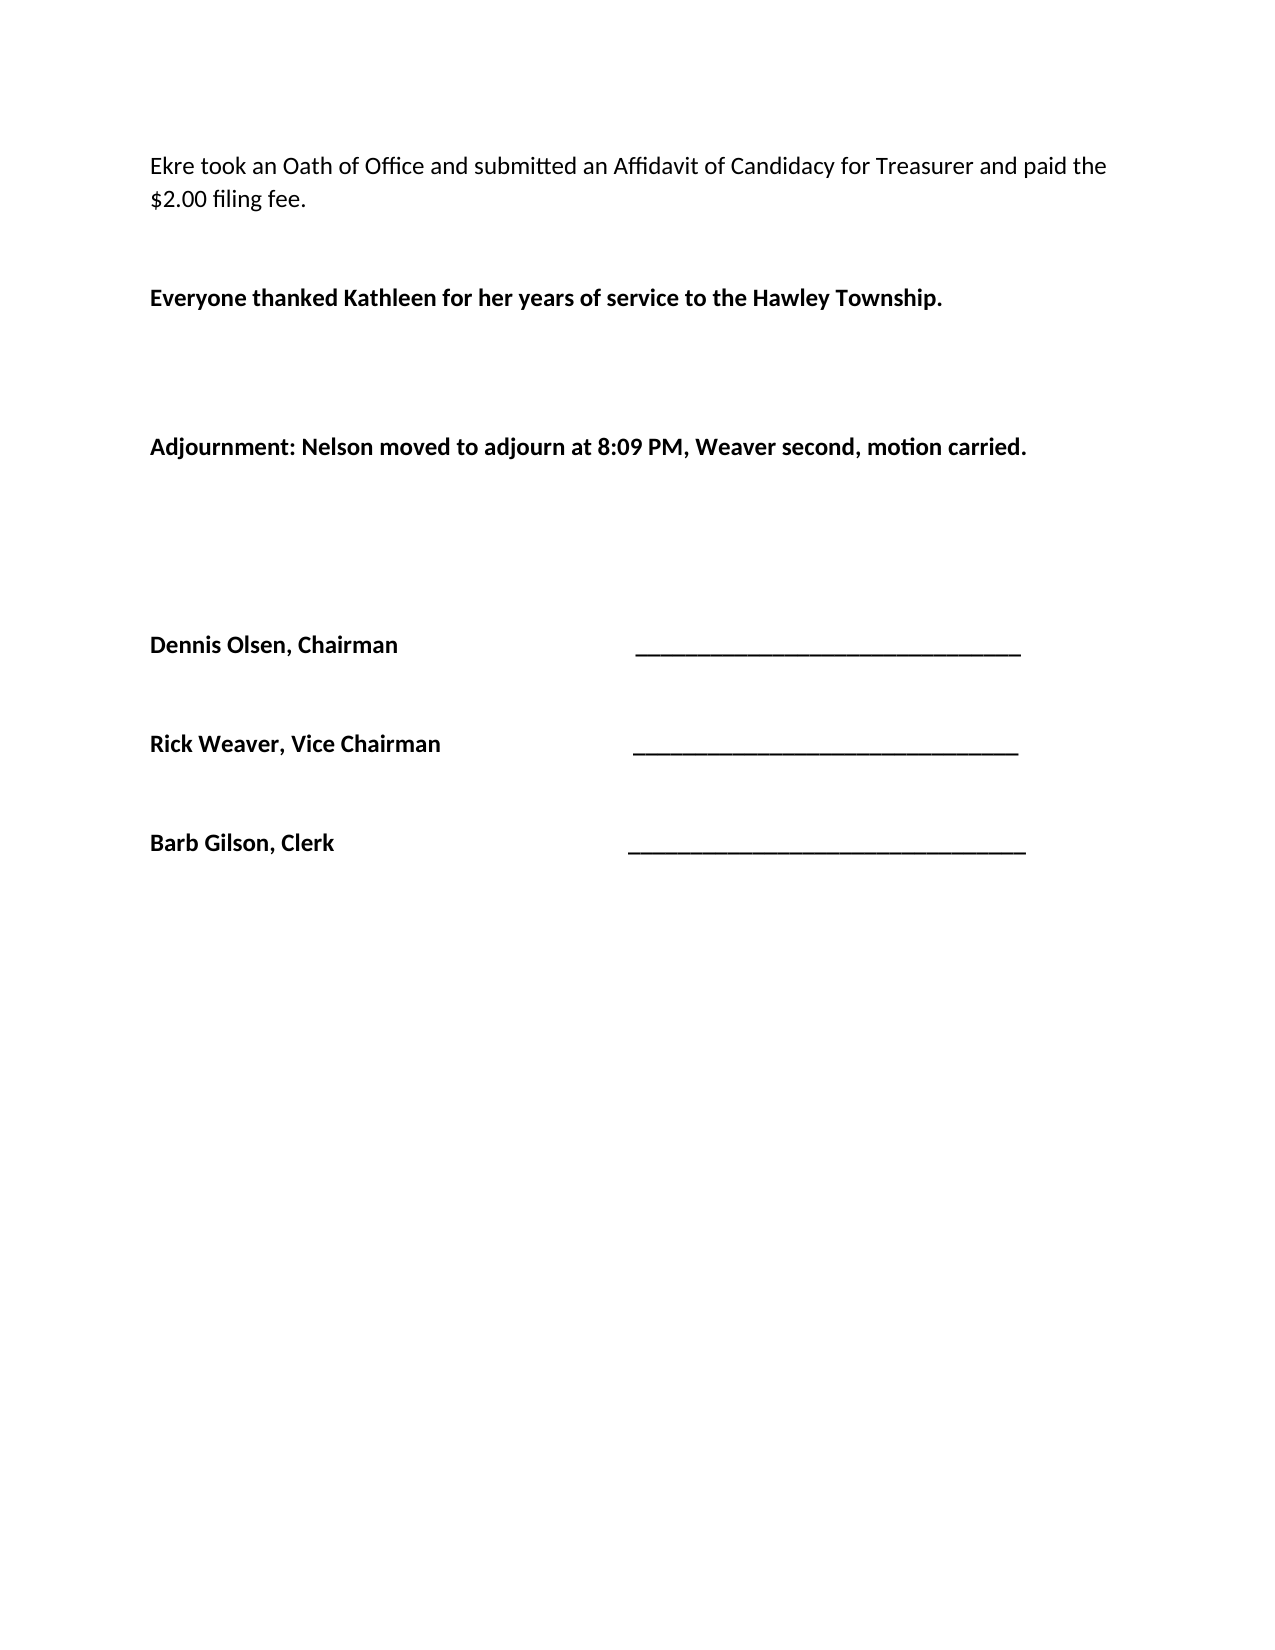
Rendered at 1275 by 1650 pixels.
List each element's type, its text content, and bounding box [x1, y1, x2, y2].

text Rick Weaver, Vice Chairman _______________________________ [150, 728, 1125, 759]
text Everyone thanked Kathleen for her years of service to the Hawley Township. [150, 282, 1125, 313]
text Ekre took an Oath of Office and submitted an Affidavit of Candidacy for Treasurer and paid the $2.00 filing fee. [150, 150, 1125, 213]
text Dennis Olsen, Chairman _______________________________ [150, 629, 1125, 660]
text Adjournment: Nelson moved to adjourn at 8:09 PM, Weaver second, motion carried. [150, 431, 1125, 461]
text Barb Gilson, Clerk ________________________________ [150, 827, 1125, 858]
